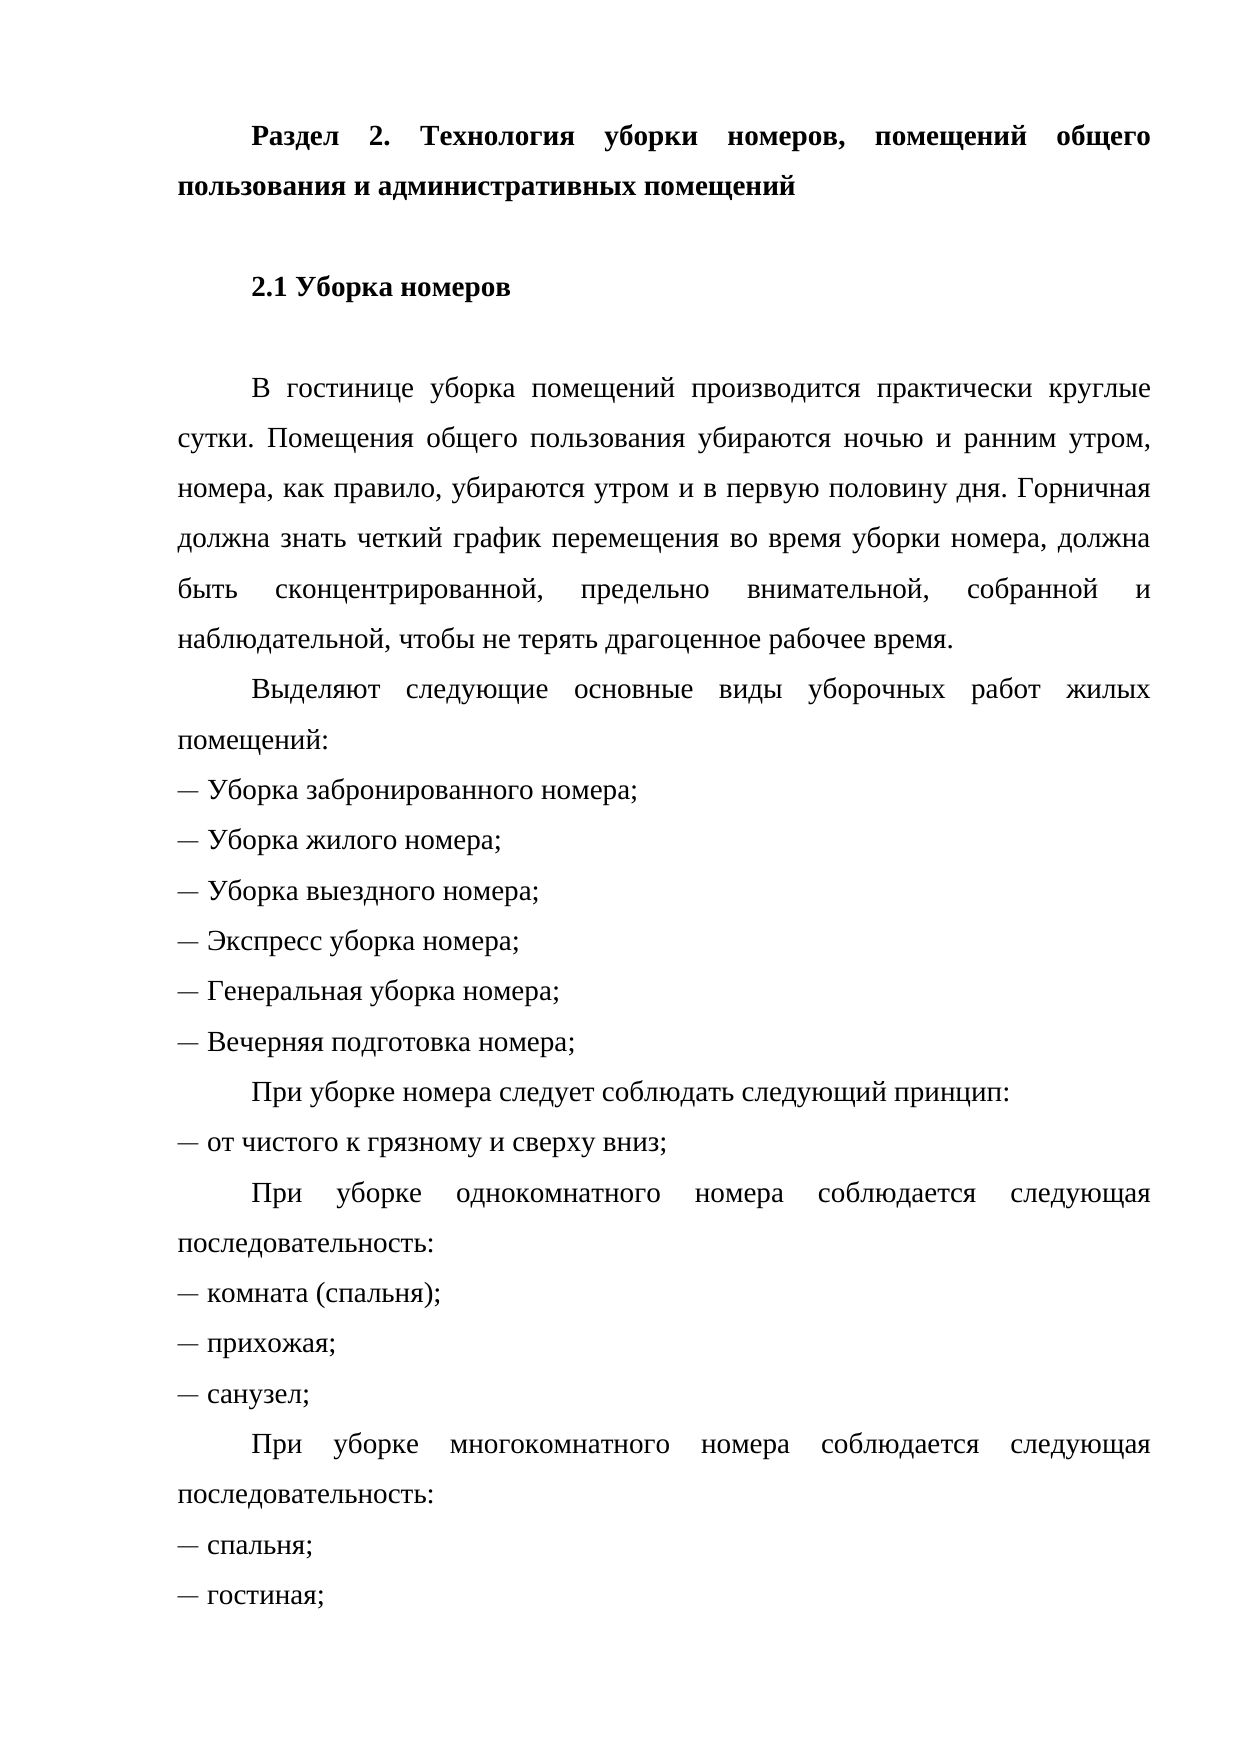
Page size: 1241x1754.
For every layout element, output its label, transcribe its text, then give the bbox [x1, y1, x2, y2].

list санузел; [177, 1376, 1152, 1409]
text 2.1 Уборка номеров [177, 269, 1152, 303]
list от чистого к грязному и сверху вниз; [177, 1124, 1152, 1158]
list спальня; [177, 1527, 1152, 1560]
list Вечерняя подготовка номера; [177, 1024, 1152, 1057]
text В гостинице уборка помещений производится практически круглые сутки. Помещения общего пользования убираются ночью и ранним утром, номера, как правило, убираются утром и в первую половину дня. Горничная должна знать четкий график перемещения во время уборки номера, должна быть сконцентрированной, предельно внимательной, собранной и наблюдательной, чтобы не терять драгоценное рабочее время. [177, 370, 1152, 655]
list прихожая; [177, 1326, 1152, 1359]
list комната (спальня); [177, 1275, 1152, 1309]
text При уборке многокомнатного номера соблюдается следующая последовательность: [177, 1426, 1152, 1510]
text Раздел 2. Технология уборки номеров, помещений общего пользования и административных помещений [177, 118, 1152, 202]
list Уборка забронированного номера; [177, 772, 1152, 806]
list Генеральная уборка номера; [177, 973, 1152, 1007]
text При уборке однокомнатного номера соблюдается следующая последовательность: [177, 1175, 1152, 1258]
text При уборке номера следует соблюдать следующий принцип: [177, 1074, 1152, 1108]
list Экспресс уборка номера; [177, 923, 1152, 957]
list гостиная; [177, 1577, 1152, 1611]
list Уборка жилого номера; [177, 822, 1152, 856]
text Выделяют следующие основные виды уборочных работ жилых помещений: [177, 672, 1152, 755]
list Уборка выездного номера; [177, 873, 1152, 906]
